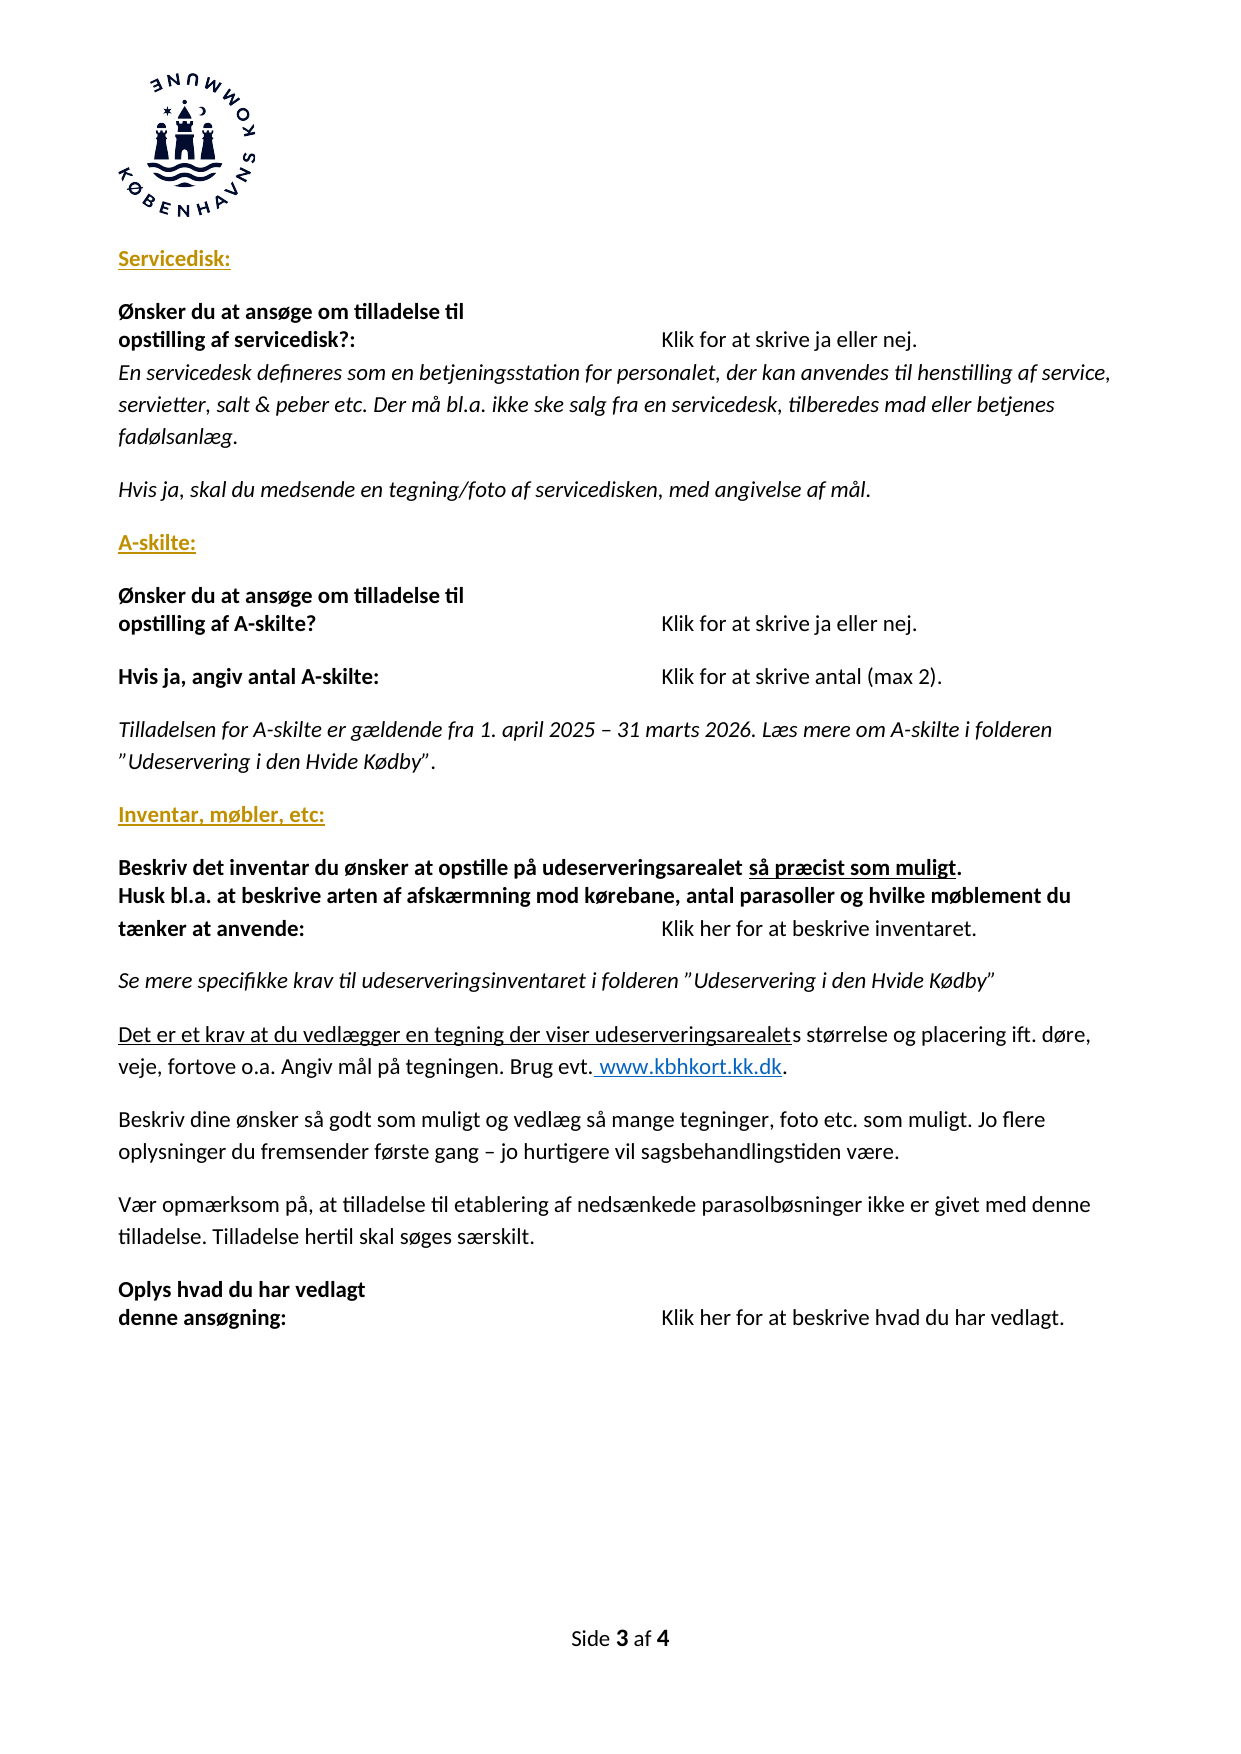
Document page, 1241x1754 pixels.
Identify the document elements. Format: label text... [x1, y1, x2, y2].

text Vær opmærksom på, at tilladelse til etablering af nedsænkede parasolbøsninger ikke er givet med denne tilladelse. Tilladelse hertil skal søges særskilt. [118, 1190, 1122, 1250]
text Se mere specifikke krav til udeserveringsinventaret i folderen ”Udeservering i den Hvide Kødby” [118, 967, 1122, 995]
text Det er et krav at du vedlægger en tegning der viser udeserveringsarealets størrelse og placering ift. døre, veje, fortove o.a. Angiv mål på tegningen. Brug evt. www.kbhkort.kk.dk. [118, 1020, 1122, 1080]
text Servicedisk: [118, 244, 1122, 272]
text Husk bl.a. at beskrive arten af afskærmning mod kørebane, antal parasoller og hvilke møblement du tænker at anvende: [118, 881, 1122, 942]
text opstilling af A-skilte? [118, 609, 1122, 637]
text denne ansøgning: [118, 1303, 1122, 1331]
text Ønsker du at ansøge om tilladelse til [118, 297, 1122, 326]
text Hvis ja, angiv antal A-skilte: [118, 662, 1122, 690]
picture [118, 73, 256, 217]
text opstilling af servicedisk?: En servicedesk defineres som en betjeningsstation for personalet, der kan anvendes til henstilling af service, servietter, salt & peber etc. Der må bl.a. ikke ske salg fra en servicedesk, tilberedes mad eller betjenes fadølsanlæg. [118, 326, 1122, 450]
text Inventar, møbler, etc: [118, 800, 1122, 828]
text A-skilte: [118, 528, 1122, 556]
text Tilladelsen for A-skilte er gældende fra 1. april 2025 – 31 marts 2026. Læs mere om A-skilte i folderen ”Udeservering i den Hvide Kødby”. [118, 715, 1122, 775]
text Beskriv det inventar du ønsker at opstille på udeserveringsarealet så præcist som muligt. [118, 853, 1122, 881]
text Oplys hvad du har vedlagt [118, 1275, 1122, 1303]
text Ønsker du at ansøge om tilladelse til [118, 581, 1122, 609]
text Beskriv dine ønsker så godt som muligt og vedlæg så mange tegninger, foto etc. som muligt. Jo flere oplysninger du fremsender første gang – jo hurtigere vil sagsbehandlingstiden være. [118, 1105, 1122, 1165]
text Hvis ja, skal du medsende en tegning/foto af servicedisken, med angivelse af mål. [118, 475, 1122, 503]
